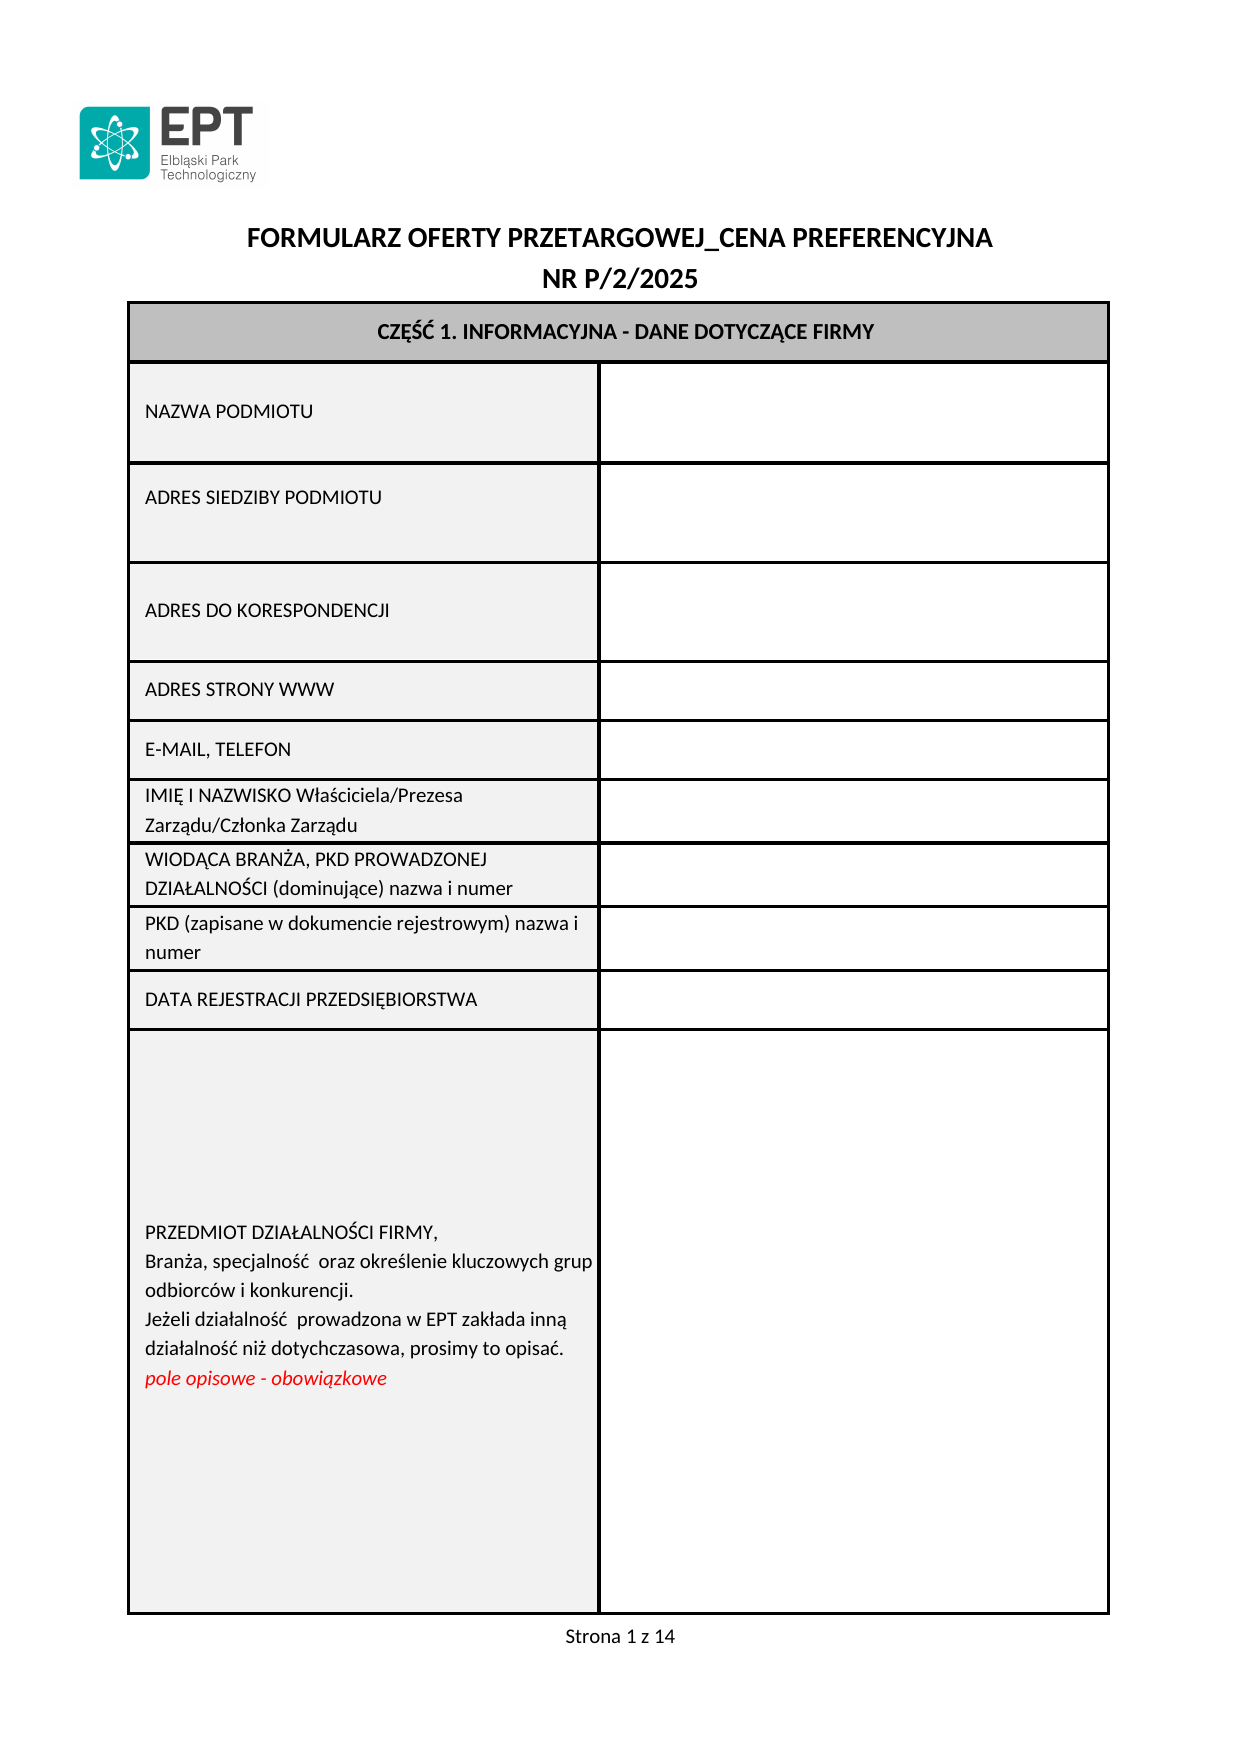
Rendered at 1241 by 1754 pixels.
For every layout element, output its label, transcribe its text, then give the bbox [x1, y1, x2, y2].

table_cell [601, 722, 1107, 778]
table_cell PKD (zapisane w dokumencie rejestrowym) nazwa i numer [130, 908, 597, 969]
table_cell [601, 908, 1107, 969]
table_cell [601, 465, 1107, 561]
table_cell DATA REJESTRACJI PRZEDSIĘBIORSTWA [130, 972, 597, 1028]
table_cell [601, 781, 1107, 841]
table_cell PRZEDMIOT DZIAŁALNOŚCI FIRMY, Branża, specjalność oraz określenie kluczowych grup odbiorców i konkurencji. Jeżeli działalność prowadzona w EPT zakłada inną działalność niż dotychczasowa, prosimy to opisać. pole opisowe - obowiązkowe [130, 1031, 597, 1612]
table_cell ADRES STRONY WWW [130, 663, 597, 719]
picture [70, 100, 269, 189]
table_cell [601, 564, 1107, 659]
table_cell [601, 972, 1107, 1028]
table_cell ADRES SIEDZIBY PODMIOTU [130, 465, 597, 561]
table_cell NAZWA PODMIOTU [130, 364, 597, 461]
text NR P/2/2025 [130, 260, 1110, 296]
table_header CZĘŚĆ 1. INFORMACYJNA - DANE DOTYCZĄCE FIRMY [130, 304, 1107, 360]
table_cell [601, 1031, 1107, 1612]
table_cell [601, 845, 1107, 905]
table_cell E-MAIL, TELEFON [130, 722, 597, 778]
table_cell IMIĘ I NAZWISKO Właściciela/Prezesa Zarządu/Członka Zarządu [130, 781, 597, 841]
table_cell [601, 663, 1107, 719]
table_cell [601, 364, 1107, 461]
text FORMULARZ OFERTY PRZETARGOWEJ_CENA PREFERENCYJNA [130, 219, 1110, 255]
table_cell ADRES DO KORESPONDENCJI [130, 564, 597, 659]
table_cell WIODĄCA BRANŻA, PKD PROWADZONEJ DZIAŁALNOŚCI (dominujące) nazwa i numer [130, 845, 597, 905]
